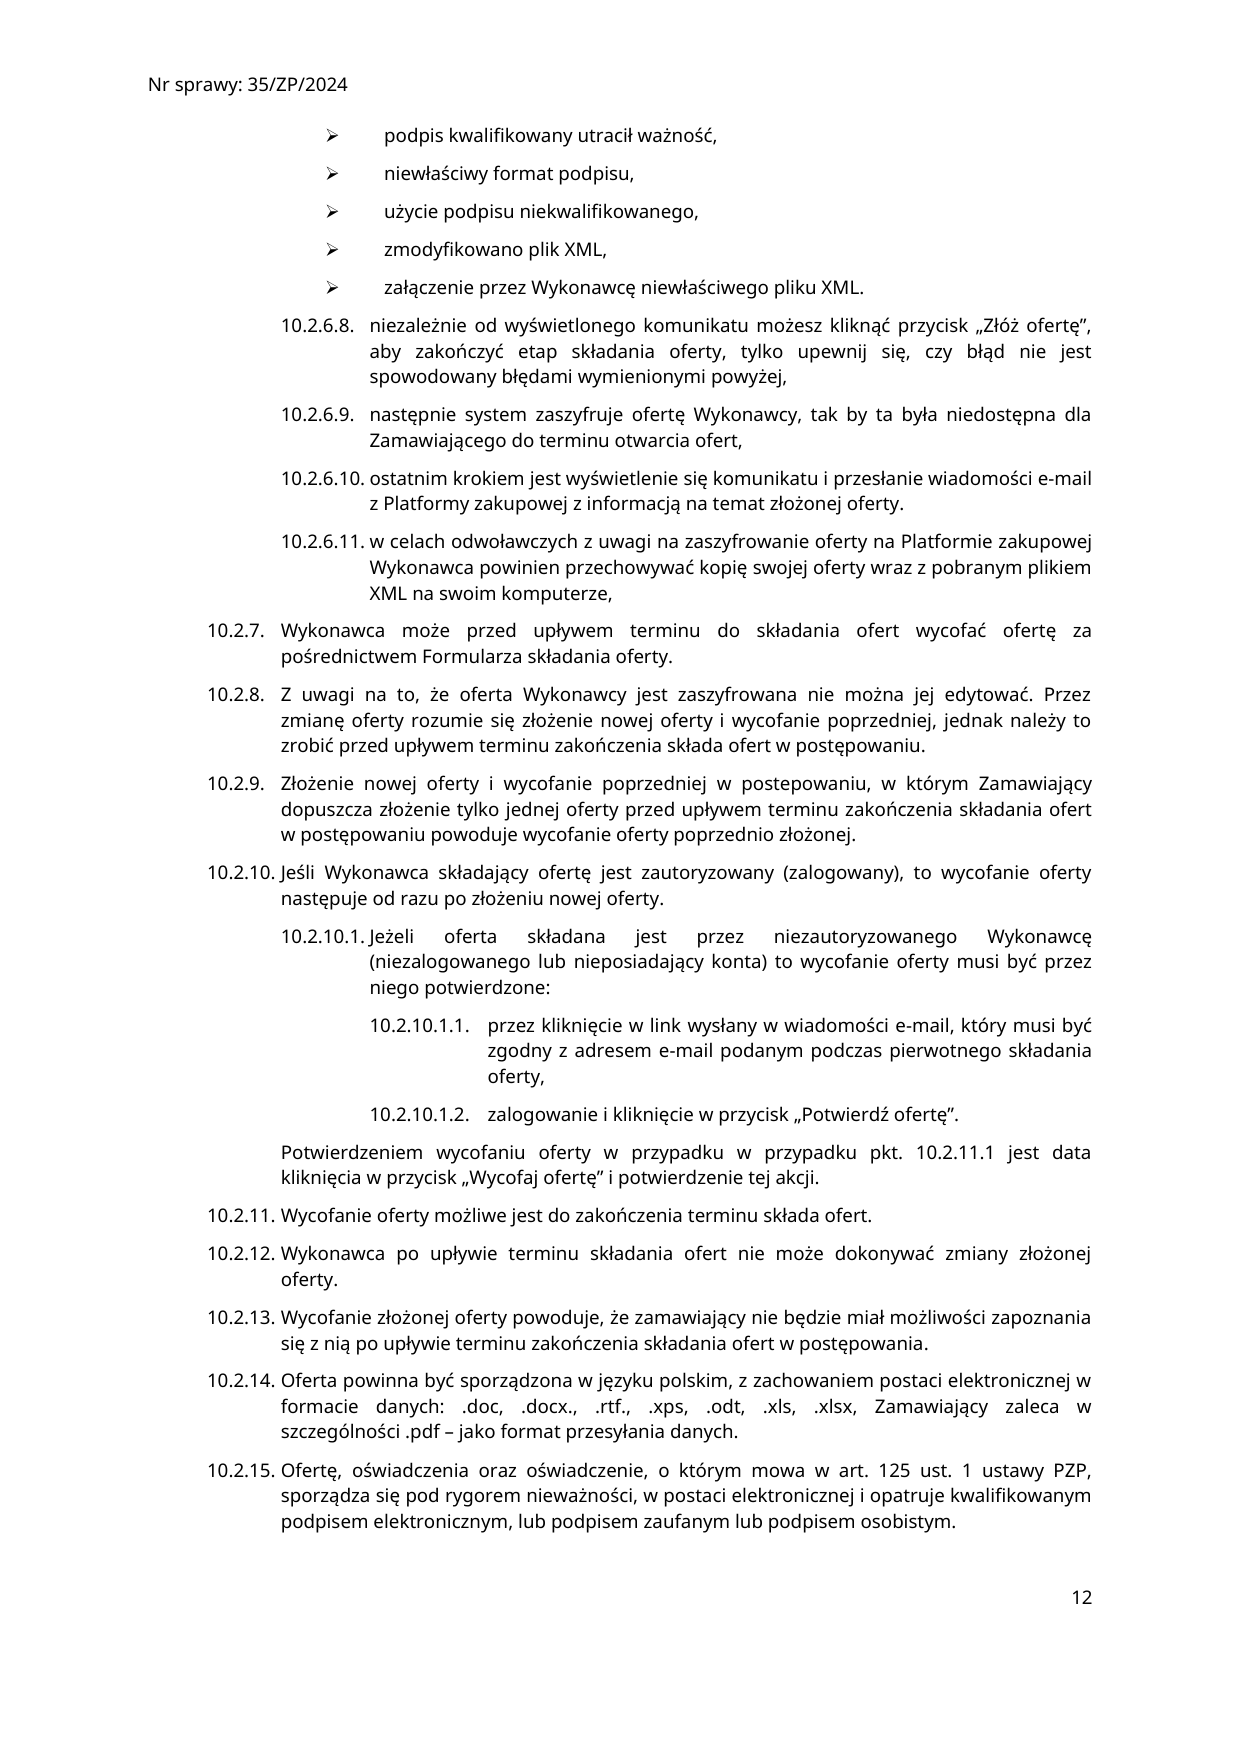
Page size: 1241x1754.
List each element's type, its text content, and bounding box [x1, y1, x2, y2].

list zmodyfikowano plik XML, [325, 237, 1093, 262]
list Wykonawca po upływie terminu składania ofert nie może dokonywać zmiany złożonej oferty. [207, 1241, 1093, 1292]
list w celach odwoławczych z uwagi na zaszyfrowanie oferty na Platformie zakupowej Wykonawca powinien przechowywać kopię swojej oferty wraz z pobranym plikiem XML na swoim komputerze, [281, 529, 1093, 605]
list ostatnim krokiem jest wyświetlenie się komunikatu i przesłanie wiadomości e-mail z Platformy zakupowej z informacją na temat złożonej oferty. [281, 465, 1093, 516]
list Z uwagi na to, że oferta Wykonawcy jest zaszyfrowana nie można jej edytować. Przez zmianę oferty rozumie się złożenie nowej oferty i wycofanie poprzedniej, jednak należy to zrobić przed upływem terminu zakończenia składa ofert w postępowaniu. [207, 681, 1093, 758]
list Złożenie nowej oferty i wycofanie poprzedniej w postepowaniu, w którym Zamawiający dopuszcza złożenie tylko jednej oferty przed upływem terminu zakończenia składania ofert w postępowaniu powoduje wycofanie oferty poprzednio złożonej. [207, 770, 1093, 847]
text Potwierdzeniem wycofaniu oferty w przypadku w przypadku pkt. 10.2.11.1 jest data kliknięcia w przycisk „Wycofaj ofertę” i potwierdzenie tej akcji. [281, 1139, 1093, 1190]
list podpis kwalifikowany utracił ważność, [325, 122, 1093, 148]
list Wycofanie złożonej oferty powoduje, że zamawiający nie będzie miał możliwości zapoznania się z nią po upływie terminu zakończenia składania ofert w postępowania. [207, 1304, 1093, 1355]
list Wycofanie oferty możliwe jest do zakończenia terminu składa ofert. [207, 1203, 1093, 1228]
list Wykonawca może przed upływem terminu do składania ofert wycofać ofertę za pośrednictwem Formularza składania oferty. [207, 618, 1093, 669]
list załączenie przez Wykonawcę niewłaściwego pliku XML. [325, 274, 1093, 300]
list Ofertę, oświadczenia oraz oświadczenie, o którym mowa w art. 125 ust. 1 ustawy PZP, sporządza się pod rygorem nieważności, w postaci elektronicznej i opatruje kwalifikowanym podpisem elektronicznym, lub podpisem zaufanym lub podpisem osobistym. [207, 1457, 1093, 1533]
list Oferta powinna być sporządzona w języku polskim, z zachowaniem postaci elektronicznej w formacie danych: .doc, .docx., .rtf., .xps, .odt, .xls, .xlsx, Zamawiający zaleca w szczególności .pdf – jako format przesyłania danych. [207, 1368, 1093, 1444]
list przez kliknięcie w link wysłany w wiadomości e-mail, który musi być zgodny z adresem e-mail podanym podczas pierwotnego składania oferty, [369, 1012, 1093, 1089]
list zalogowanie i kliknięcie w przycisk „Potwierdź ofertę”. [369, 1101, 1093, 1127]
list niezależnie od wyświetlonego komunikatu możesz kliknąć przycisk „Złóż ofertę”, aby zakończyć etap składania oferty, tylko upewnij się, czy błąd nie jest spowodowany błędami wymienionymi powyżej, [281, 313, 1093, 389]
list użycie podpisu niekwalifikowanego, [325, 198, 1093, 224]
list Jeśli Wykonawca składający ofertę jest zautoryzowany (zalogowany), to wycofanie oferty następuje od razu po złożeniu nowej oferty. [207, 859, 1093, 911]
list niewłaściwy format podpisu, [325, 161, 1093, 186]
list następnie system zaszyfruje ofertę Wykonawcy, tak by ta była niedostępna dla Zamawiającego do terminu otwarcia ofert, [281, 402, 1093, 453]
list Jeżeli oferta składana jest przez niezautoryzowanego Wykonawcę (niezalogowanego lub nieposiadający konta) to wycofanie oferty musi być przez niego potwierdzone: [281, 923, 1093, 999]
